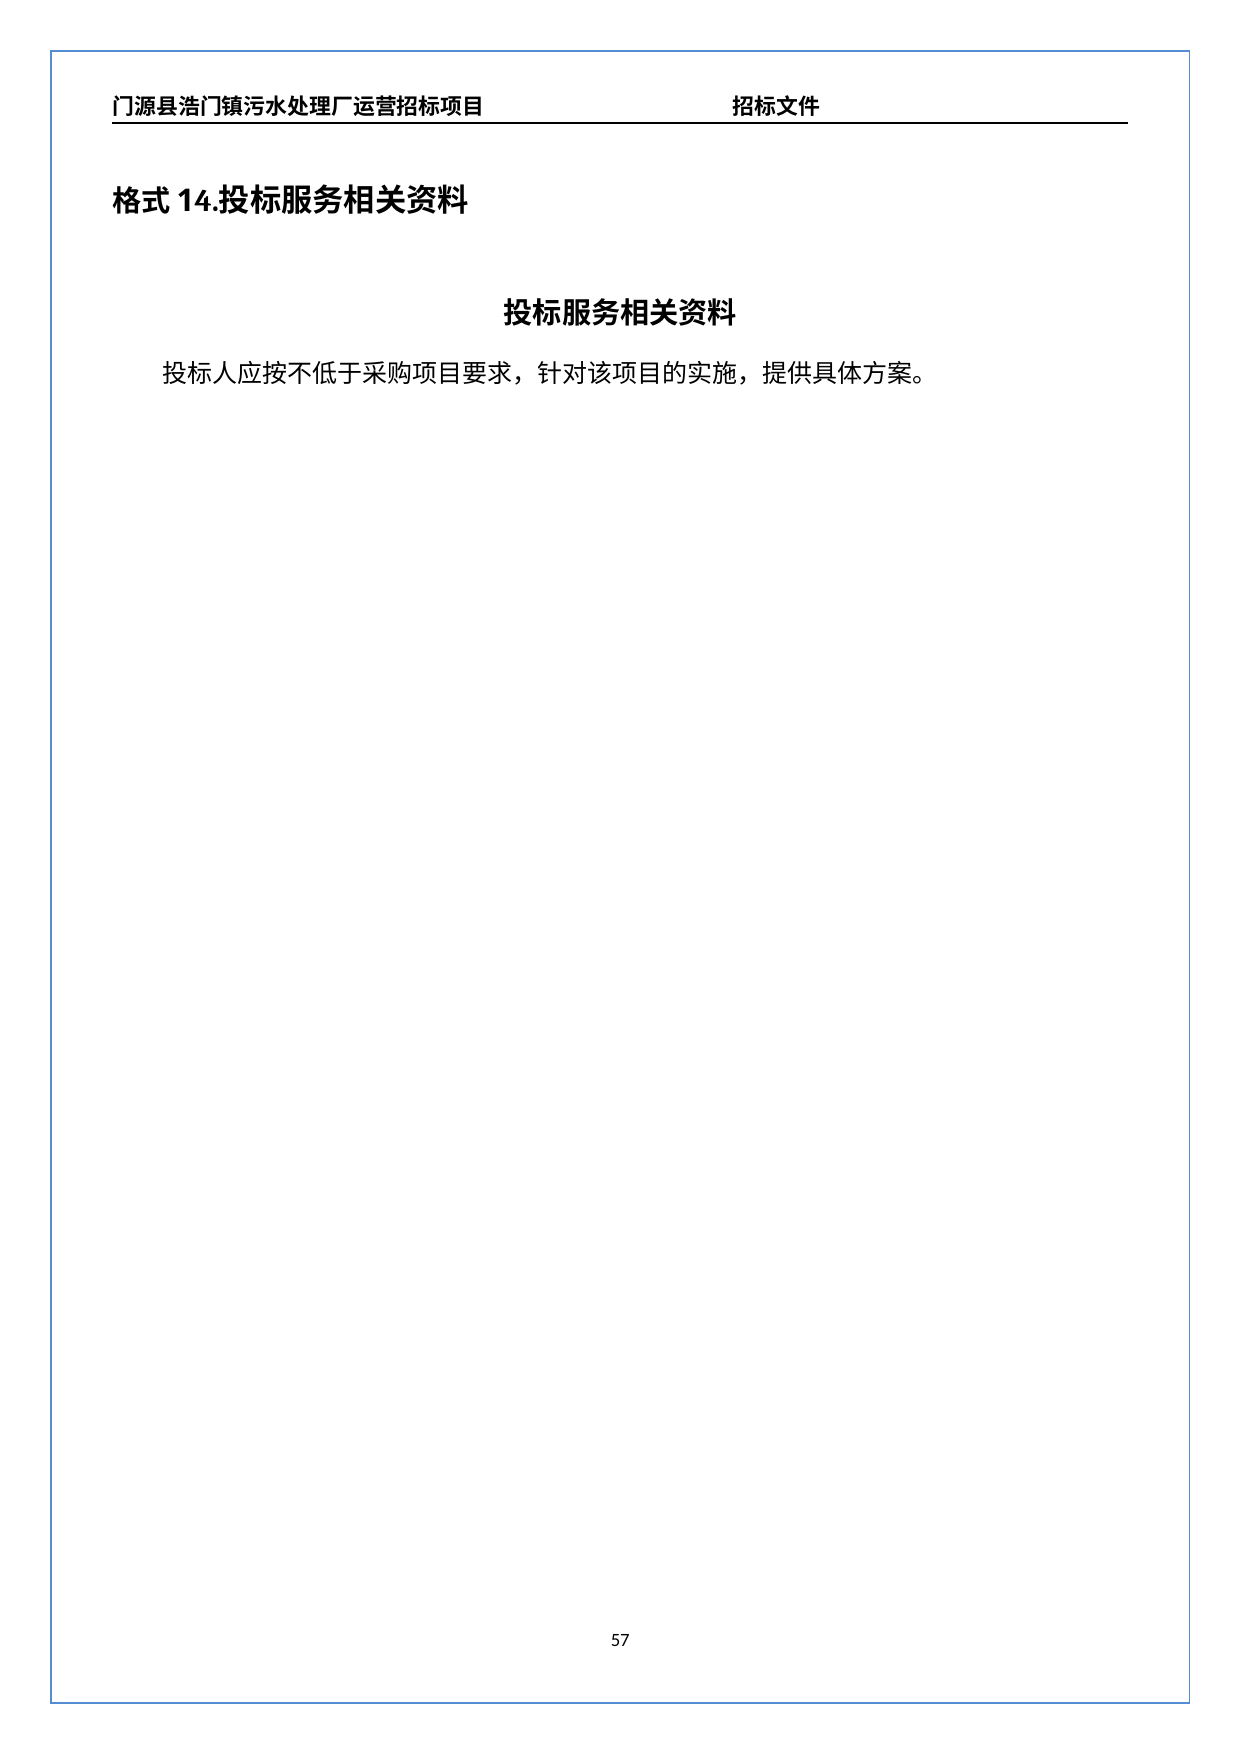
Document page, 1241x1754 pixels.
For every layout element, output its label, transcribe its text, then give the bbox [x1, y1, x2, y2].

title 格式14.投标服务相关资料 [112, 175, 1128, 220]
text 投标人应按不低于采购项目要求，针对该项目的实施，提供具体方案。 [112, 353, 1128, 390]
text 投标服务相关资料 [112, 290, 1128, 332]
